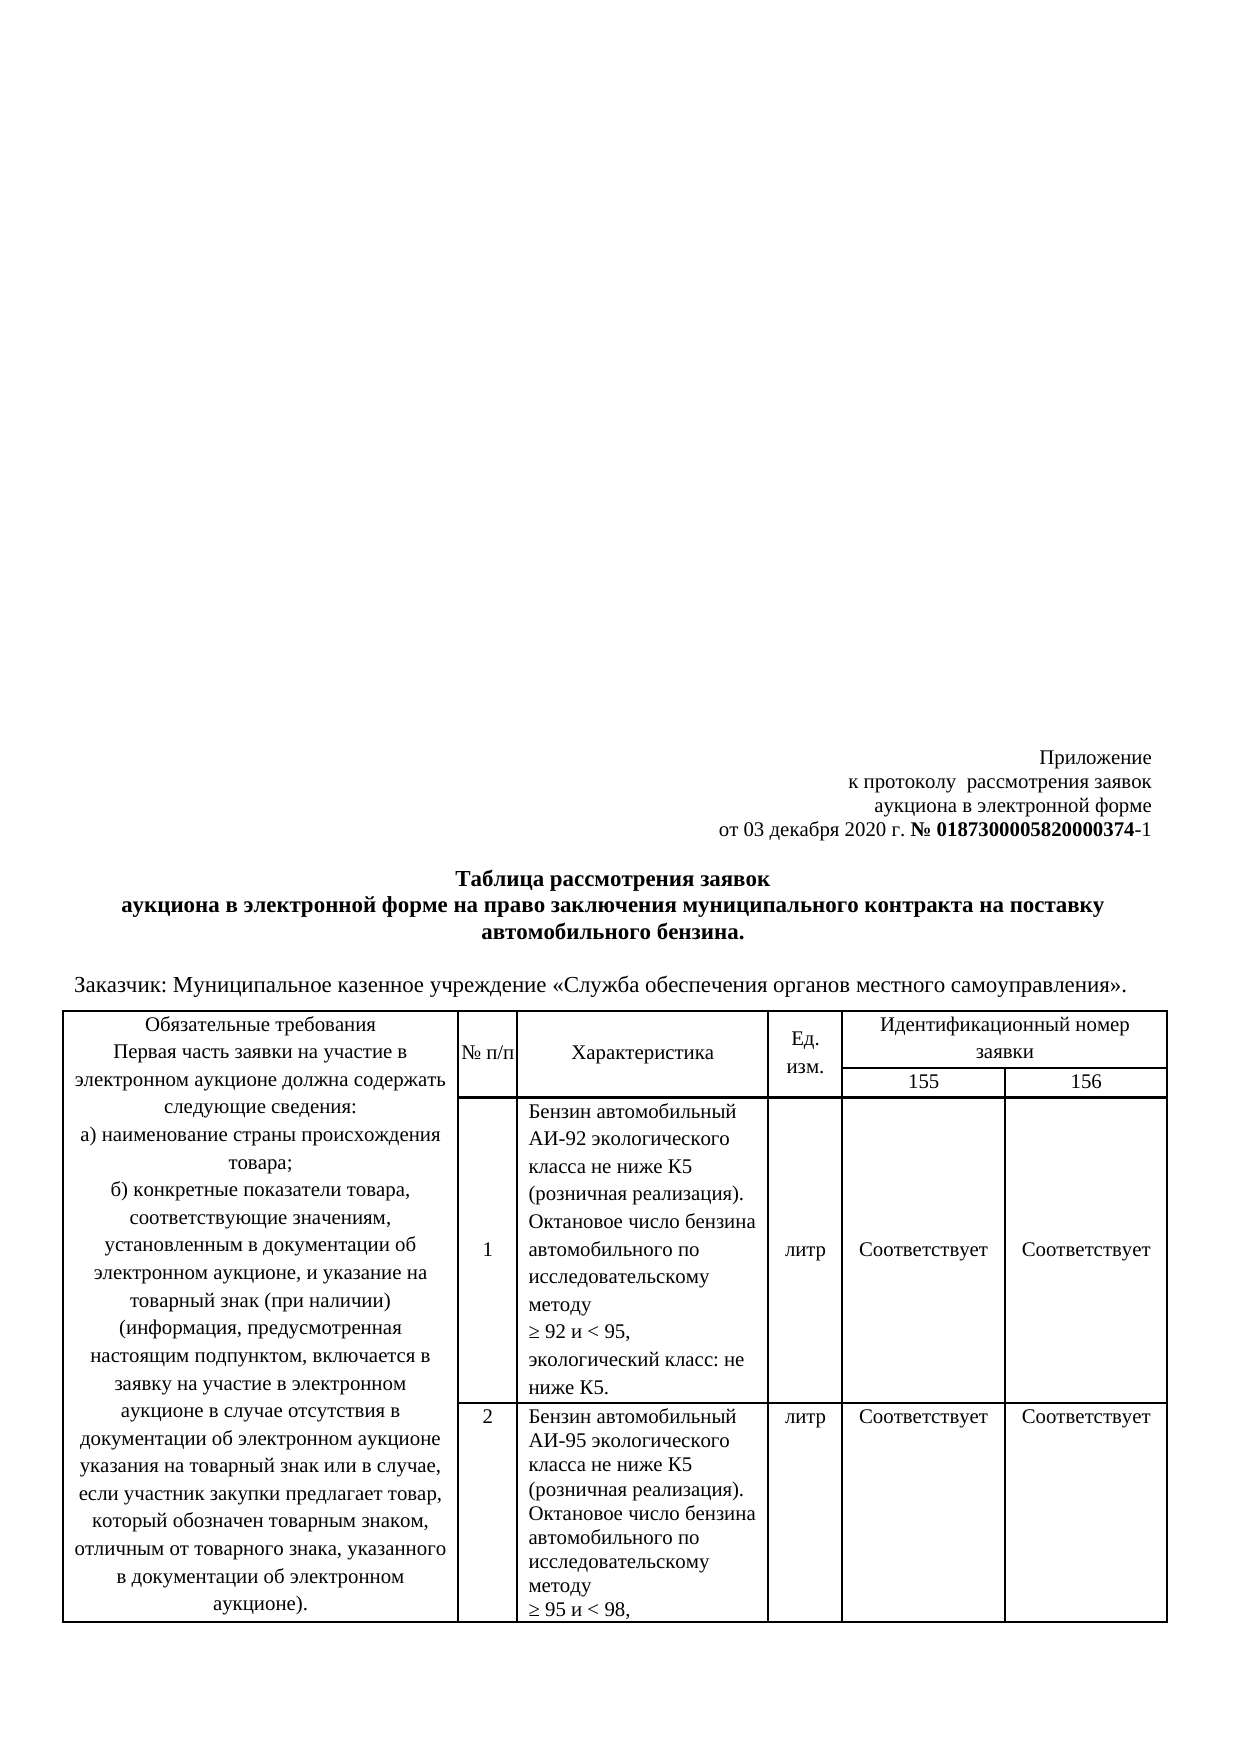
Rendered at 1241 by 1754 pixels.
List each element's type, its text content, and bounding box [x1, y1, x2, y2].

table_header № п/п [459, 1012, 516, 1096]
table_header Идентификационный номер заявки [843, 1012, 1166, 1067]
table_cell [518, 1404, 767, 1621]
text Приложение [74, 745, 1152, 769]
table_header Характеристика [518, 1012, 767, 1096]
table_cell литр [769, 1099, 841, 1402]
table_cell Соответствует [1006, 1099, 1166, 1402]
table_cell 155 [843, 1069, 1004, 1096]
text Таблица рассмотрения заявок [74, 865, 1152, 892]
text от 03 декабря 2020 г. № 0187300005820000374-1 [74, 817, 1152, 841]
table_header Ед. изм. [769, 1012, 841, 1096]
text Заказчик: Муниципальное казенное учреждение «Служба обеспечения органов местного самоуправления». [74, 971, 1152, 997]
text аукциона в электронной форме [74, 793, 1152, 817]
table_cell 2 [459, 1404, 516, 1621]
table_cell Соответствует [843, 1099, 1004, 1402]
table_cell 156 [1006, 1069, 1166, 1096]
text аукциона в электронной форме на право заключения муниципального контракта на поставку автомобильного бензина. [74, 892, 1152, 944]
text к протоколу рассмотрения заявок [74, 769, 1152, 793]
table_header Обязательные требования Первая часть заявки на участие в электронном аукционе должна содержать следующие сведения: а) наименование страны происхождения товара; б) конкретные показатели товара, соответствующие значениям, установленным в документации об электронном аукционе, и указание на товарный знак (при наличии) (информация, предусмотренная настоящим подпунктом, включается в заявку на участие в электронном аукционе в случае отсутствия в документации об электронном аукционе указания на товарный знак или в случае, если участник закупки предлагает товар, который обозначен товарным знаком, отличным от товарного знака, указанного в документации об электронном аукционе). Первая часть заявки на участие в электронном аукционе может содержать эскиз, рисунок, чертеж, фотографию, иное изображение товара, на поставку которого заключается контракт. [64, 1012, 457, 1621]
table_cell Соответствует [843, 1404, 1004, 1621]
table_cell Соответствует [1006, 1404, 1166, 1621]
table_cell 1 [459, 1099, 516, 1402]
table_cell Бензин автомобильный АИ-92 экологического класса не ниже К5 (розничная реализация). Октановое число бензина автомобильного по исследовательскому методу ≥ 92 и < 95, экологический класс: не ниже К5. [518, 1099, 767, 1402]
table_cell литр [769, 1404, 841, 1621]
